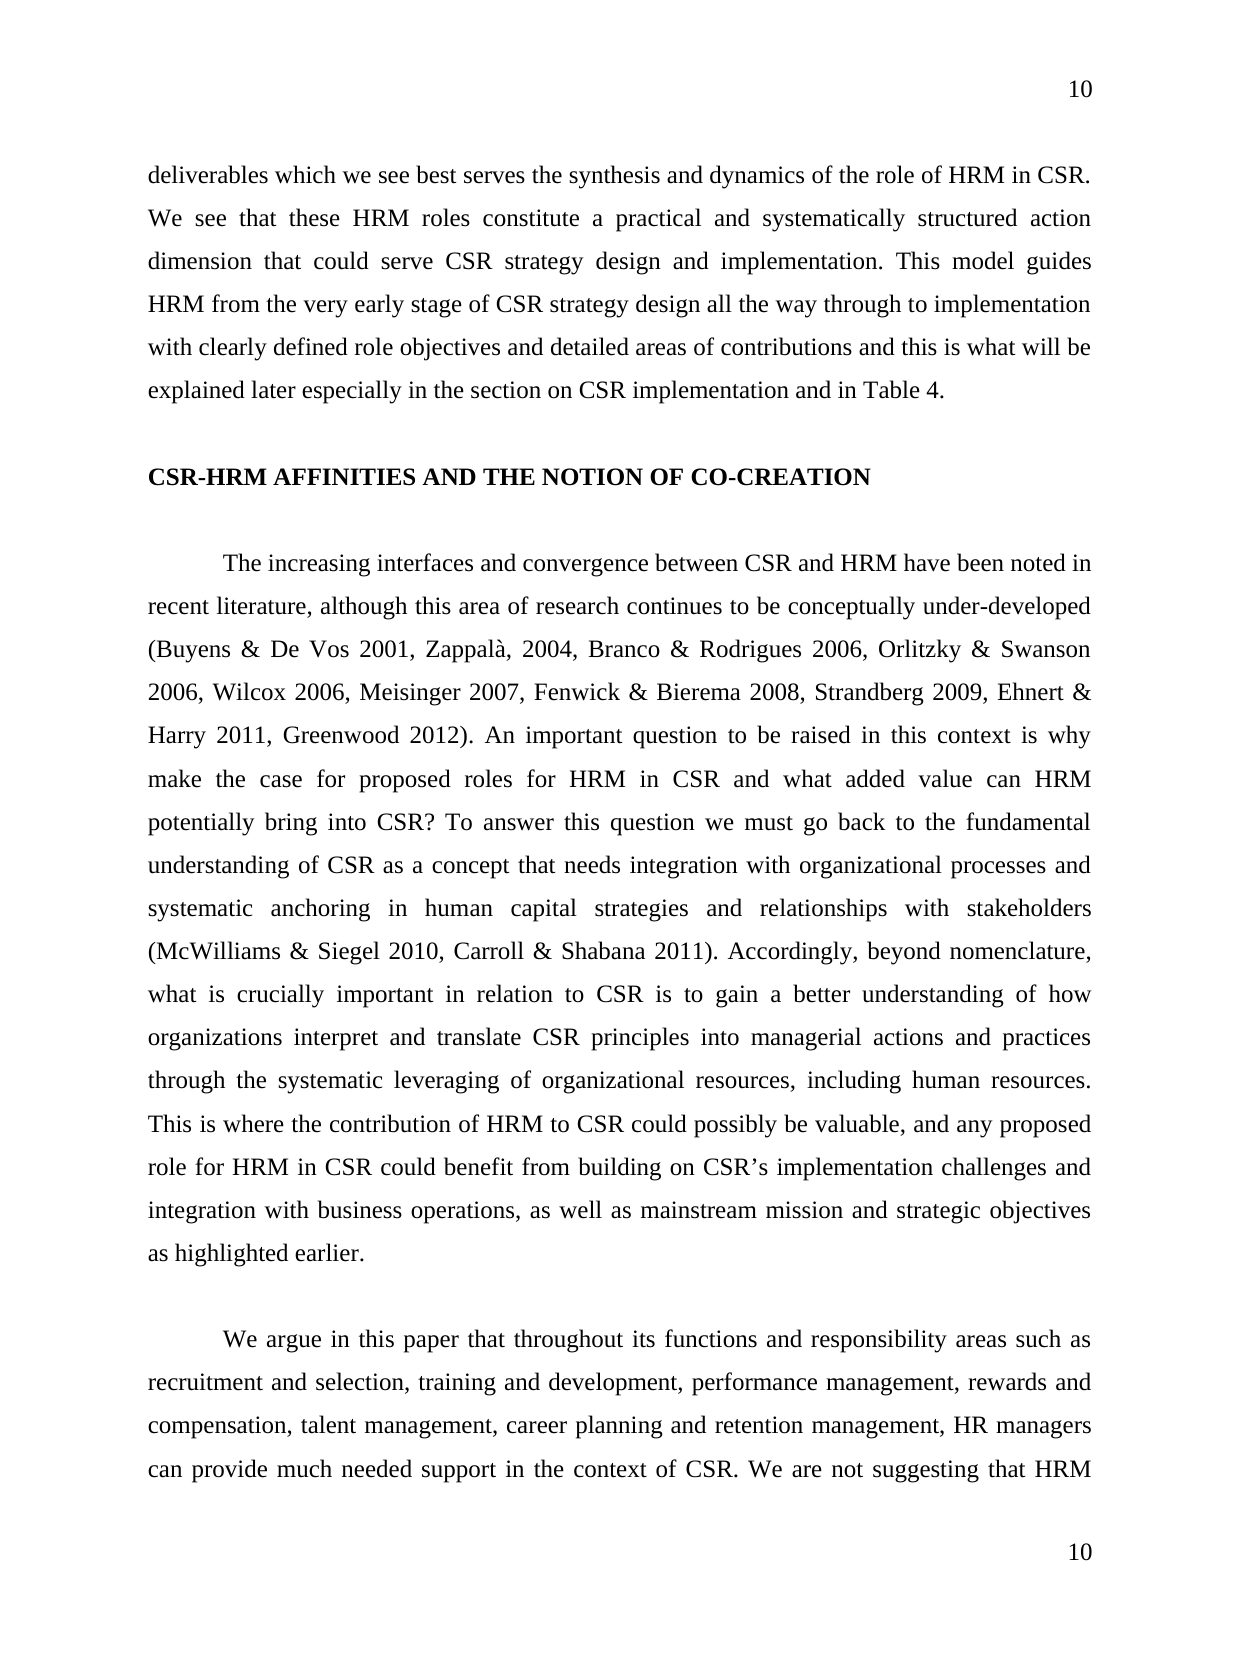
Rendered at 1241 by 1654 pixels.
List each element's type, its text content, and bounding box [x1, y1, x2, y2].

text CSR-HRM AFFINITIES AND THE NOTION OF CO-CREATION [148, 462, 1092, 491]
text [148, 160, 1092, 404]
text The increasing interfaces and convergence between CSR and HRM have been noted in recent literature, although this area of research continues to be conceptually under-developed (Buyens & De Vos 2001, Zappalà, 2004, Branco & Rodrigues 2006, Orlitzky & Swanson 2006, Wilcox 2006, Meisinger 2007, Fenwick & Bierema 2008, Strandberg 2009, Ehnert & Harry 2011, Greenwood 2012). An important question to be raised in this context is why make the case for proposed roles for HRM in CSR and what added value can HRM potentially bring into CSR? To answer this question we must go back to the fundamental understanding of CSR as a concept that needs integration with organizational processes and systematic anchoring in human capital strategies and relationships with stakeholders (McWilliams & Siegel 2010, Carroll & Shabana 2011). Accordingly, beyond nomenclature, what is crucially important in relation to CSR is to gain a better understanding of how organizations interpret and translate CSR principles into managerial actions and practices through the systematic leveraging of organizational resources, including human resources. This is where the contribution of HRM to CSR could possibly be valuable, and any proposed role for HRM in CSR could benefit from building on CSR’s implementation challenges and integration with business operations, as well as mainstream mission and strategic objectives as highlighted earlier. [148, 548, 1092, 1267]
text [148, 1324, 1092, 1482]
